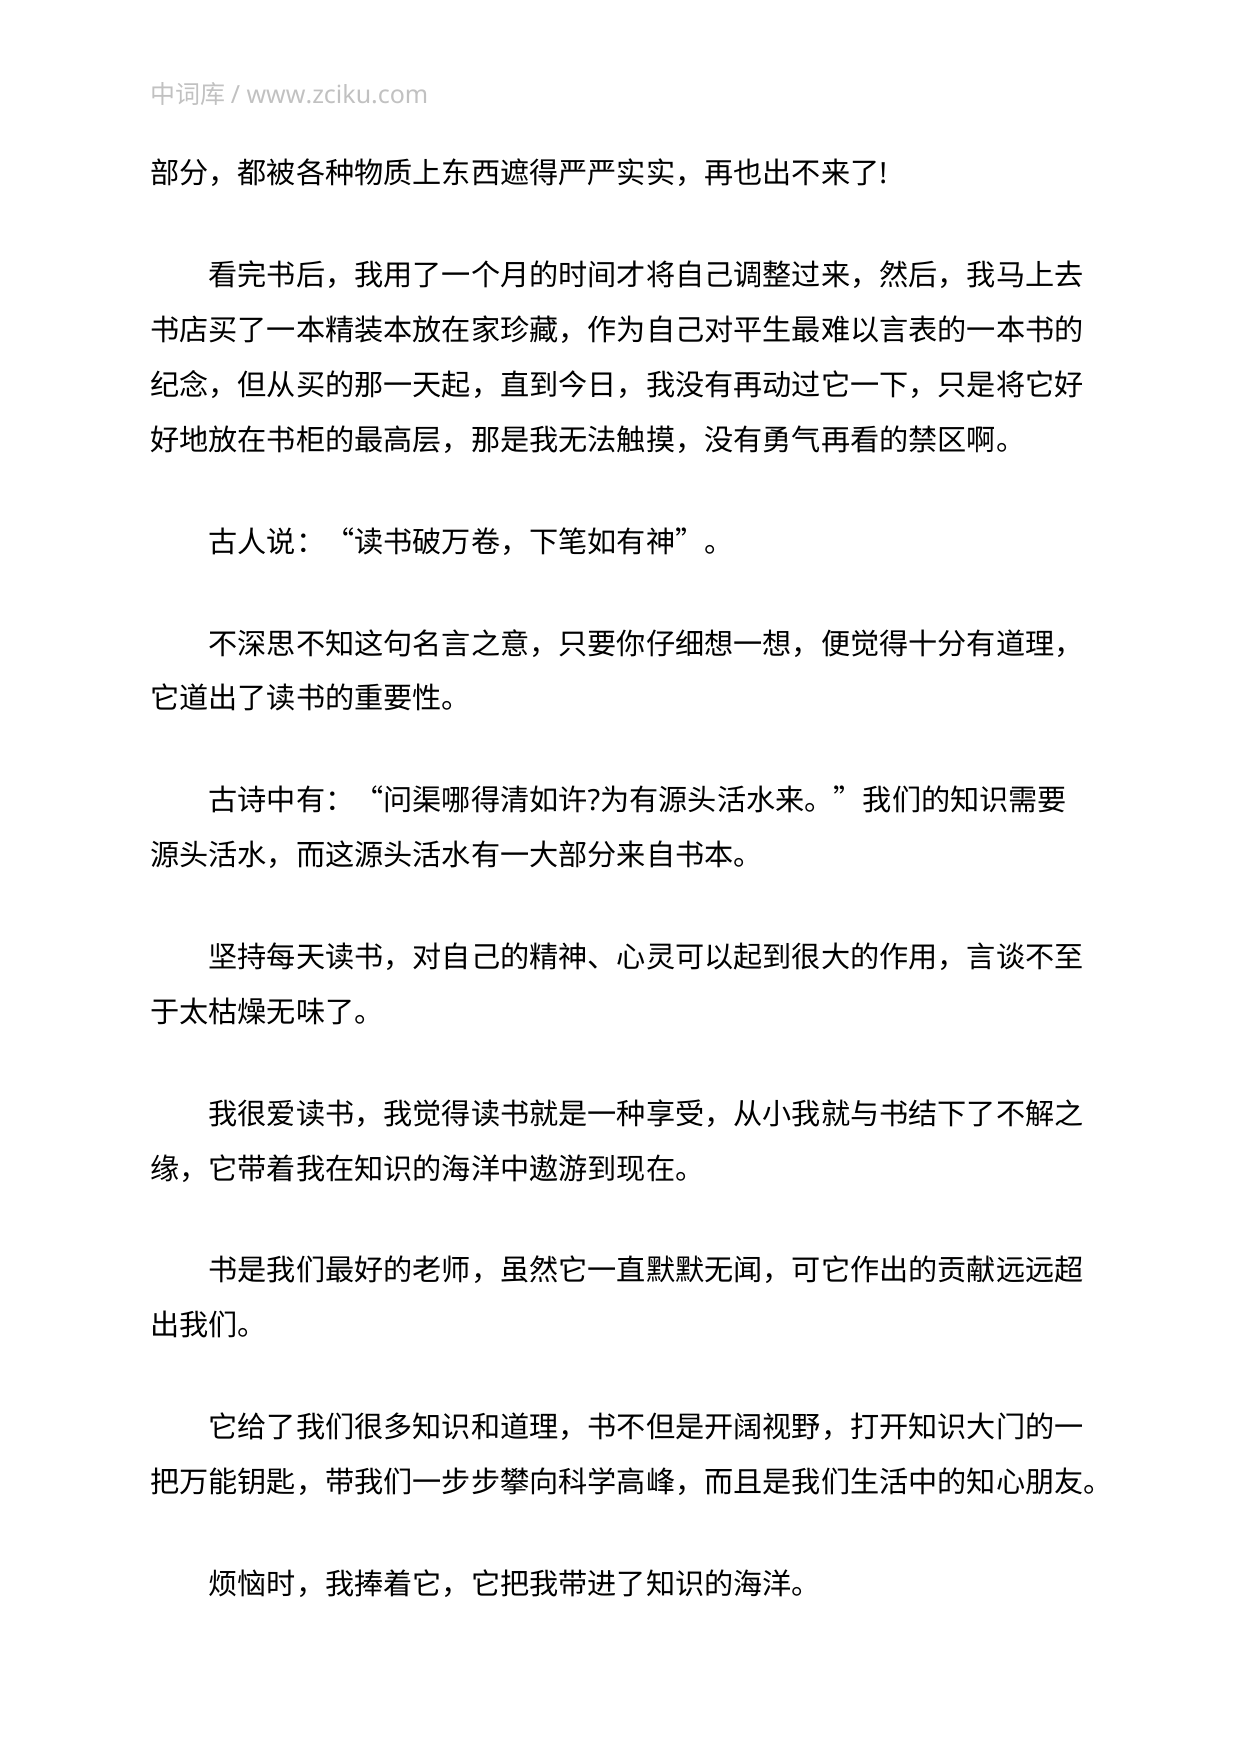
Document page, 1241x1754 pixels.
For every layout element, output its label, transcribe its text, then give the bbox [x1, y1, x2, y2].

text 坚持每天读书，对自己的精神、心灵可以起到很大的作用，言谈不至于太枯燥无味了。 [150, 934, 1090, 1031]
text 看完书后，我用了一个月的时间才将自己调整过来，然后，我马上去书店买了一本精装本放在家珍藏，作为自己对平生最难以言表的一本书的纪念，但从买的那一天起，直到今日，我没有再动过它一下，只是将它好好地放在书柜的最高层，那是我无法触摸，没有勇气再看的禁区啊。 [150, 252, 1090, 459]
text 不深思不知这句名言之意，只要你仔细想一想，便觉得十分有道理，它道出了读书的重要性。 [150, 620, 1090, 717]
text 我很爱读书，我觉得读书就是一种享受，从小我就与书结下了不解之缘，它带着我在知识的海洋中遨游到现在。 [150, 1090, 1090, 1187]
text 古诗中有：“问渠哪得清如许?为有源头活水来。”我们的知识需要源头活水，而这源头活水有一大部分来自书本。 [150, 777, 1090, 874]
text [150, 150, 1090, 192]
text 古人说：“读书破万卷，下笔如有神”。 [150, 518, 1090, 561]
text 书是我们最好的老师，虽然它一直默默无闻，可它作出的贡献远远超出我们。 [150, 1247, 1090, 1344]
text 它给了我们很多知识和道理，书不但是开阔视野，打开知识大门的一把万能钥匙，带我们一步步攀向科学高峰，而且是我们生活中的知心朋友。 [150, 1404, 1090, 1501]
text 烦恼时，我捧着它，它把我带进了知识的海洋。 [150, 1560, 1090, 1603]
